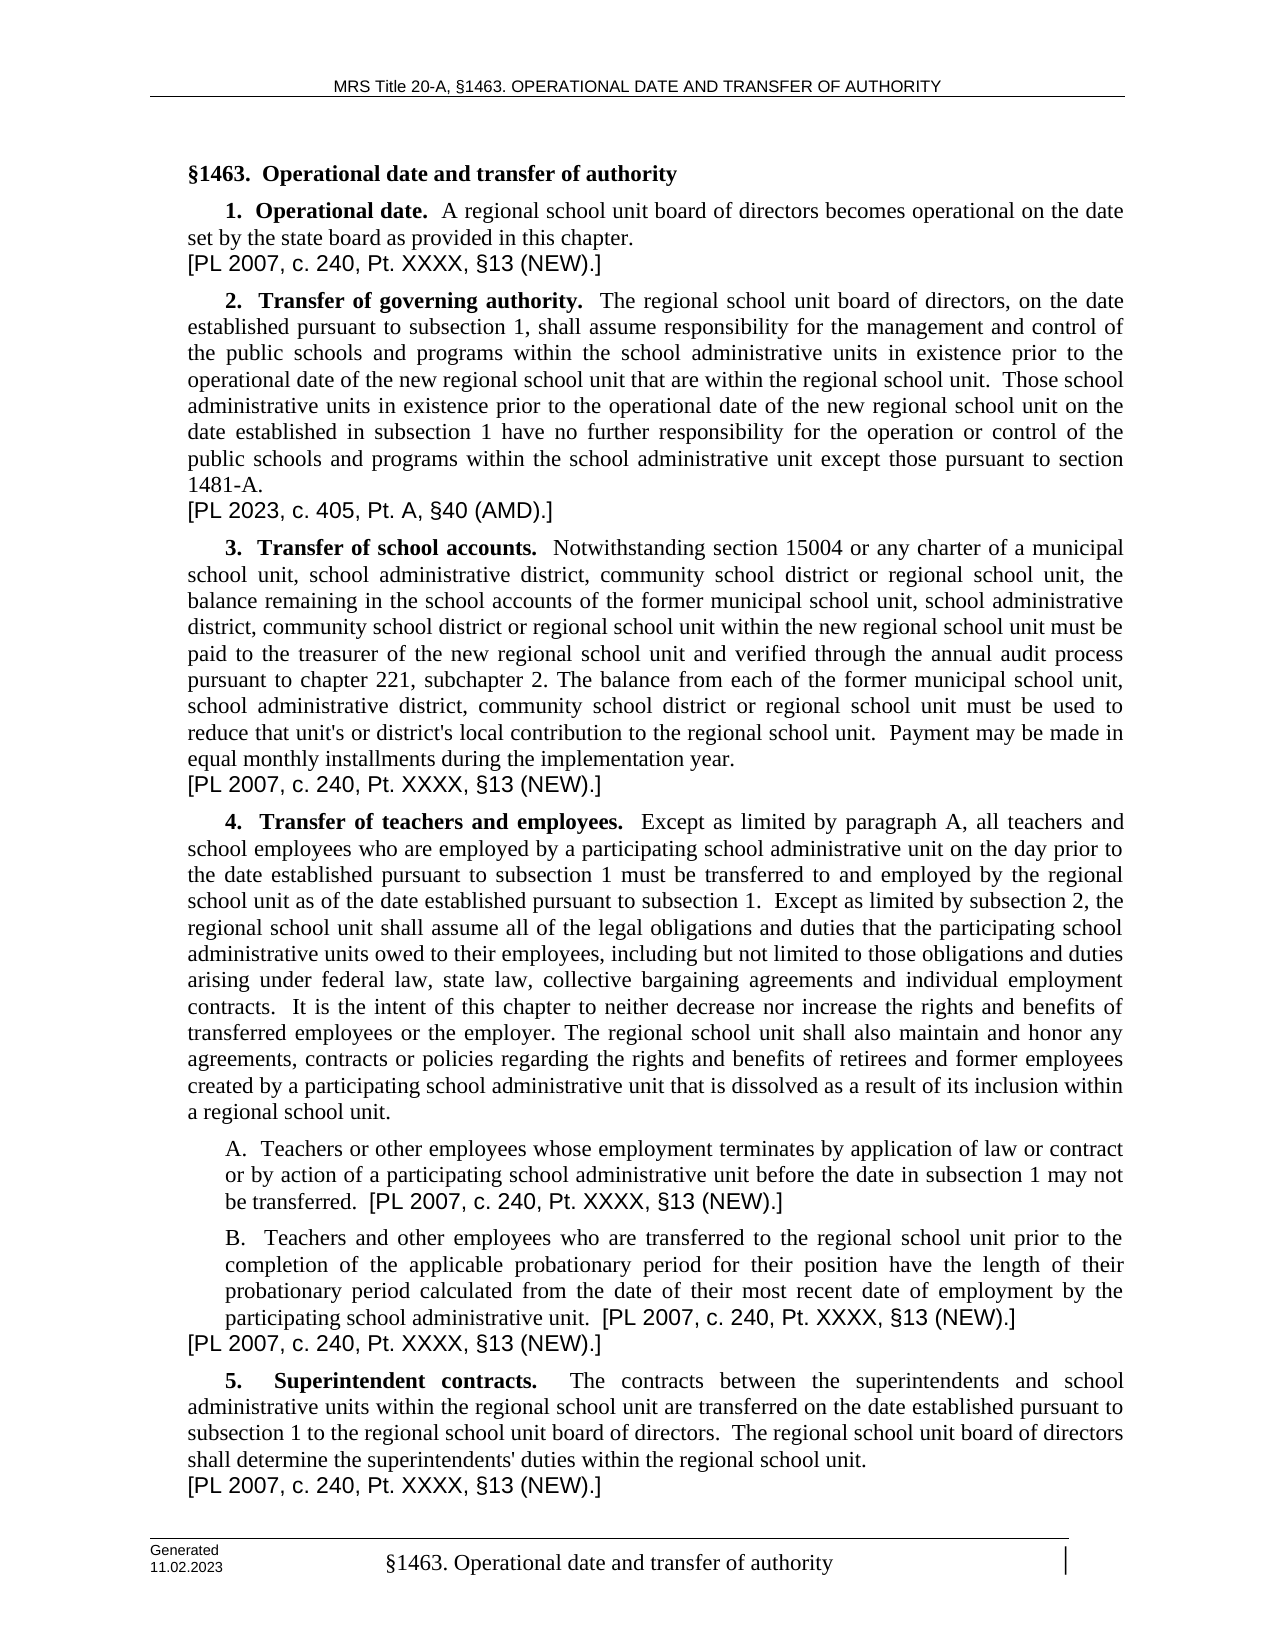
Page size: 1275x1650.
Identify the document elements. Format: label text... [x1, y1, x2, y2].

text [PL 2023, c. 405, Pt. A, §40 (AMD).] [187, 497, 1125, 524]
text 2. Transfer of governing authority. The regional school unit board of directors, on the date established pursuant to subsection 1, shall assume responsibility for the management and control of the public schools and programs within the school administrative units in existence prior to the operational date of the new regional school unit that are within the regional school unit. Those school administrative units in existence prior to the operational date of the new regional school unit on the date established in subsection 1 have no further responsibility for the operation or control of the public schools and programs within the school administrative unit except those pursuant to section 1481‑A. [187, 287, 1125, 497]
text 5. Superintendent contracts. The contracts between the superintendents and school administrative units within the regional school unit are transferred on the date established pursuant to subsection 1 to the regional school unit board of directors. The regional school unit board of directors shall determine the superintendents' duties within the regional school unit. [187, 1367, 1125, 1472]
text 1. Operational date. A regional school unit board of directors becomes operational on the date set by the state board as provided in this chapter. [187, 197, 1125, 250]
text [PL 2007, c. 240, Pt. XXXX, §13 (NEW).] [187, 1472, 1125, 1498]
text [PL 2007, c. 240, Pt. XXXX, §13 (NEW).] [187, 1330, 1125, 1356]
text 3. Transfer of school accounts. Notwithstanding section 15004 or any charter of a municipal school unit, school administrative district, community school district or regional school unit, the balance remaining in the school accounts of the former municipal school unit, school administrative district, community school district or regional school unit within the new regional school unit must be paid to the treasurer of the new regional school unit and verified through the annual audit process pursuant to chapter 221, subchapter 2. The balance from each of the former municipal school unit, school administrative district, community school district or regional school unit must be used to reduce that unit's or district's local contribution to the regional school unit. Payment may be made in equal monthly installments during the implementation year. [187, 534, 1125, 771]
text 4. Transfer of teachers and employees. Except as limited by paragraph A, all teachers and school employees who are employed by a participating school administrative unit on the day prior to the date established pursuant to subsection 1 must be transferred to and employed by the regional school unit as of the date established pursuant to subsection 1. Except as limited by subsection 2, the regional school unit shall assume all of the legal obligations and duties that the participating school administrative units owed to their employees, including but not limited to those obligations and duties arising under federal law, state law, collective bargaining agreements and individual employment contracts. It is the intent of this chapter to neither decrease nor increase the rights and benefits of transferred employees or the employer. The regional school unit shall also maintain and honor any agreements, contracts or policies regarding the rights and benefits of retirees and former employees created by a participating school administrative unit that is dissolved as a result of its inclusion within a regional school unit. [187, 808, 1125, 1124]
text §1463. Operational date and transfer of authority [187, 160, 1125, 187]
text [PL 2007, c. 240, Pt. XXXX, §13 (NEW).] [187, 771, 1125, 798]
text A. Teachers or other employees whose employment terminates by application of law or contract or by action of a participating school administrative unit before the date in subsection 1 may not be transferred. [PL 2007, c. 240, Pt. XXXX, §13 (NEW).] [225, 1135, 1125, 1214]
text B. Teachers and other employees who are transferred to the regional school unit prior to the completion of the applicable probationary period for their position have the length of their probationary period calculated from the date of their most recent date of employment by the participating school administrative unit. [PL 2007, c. 240, Pt. XXXX, §13 (NEW).] [225, 1224, 1125, 1330]
text [PL 2007, c. 240, Pt. XXXX, §13 (NEW).] [187, 250, 1125, 276]
